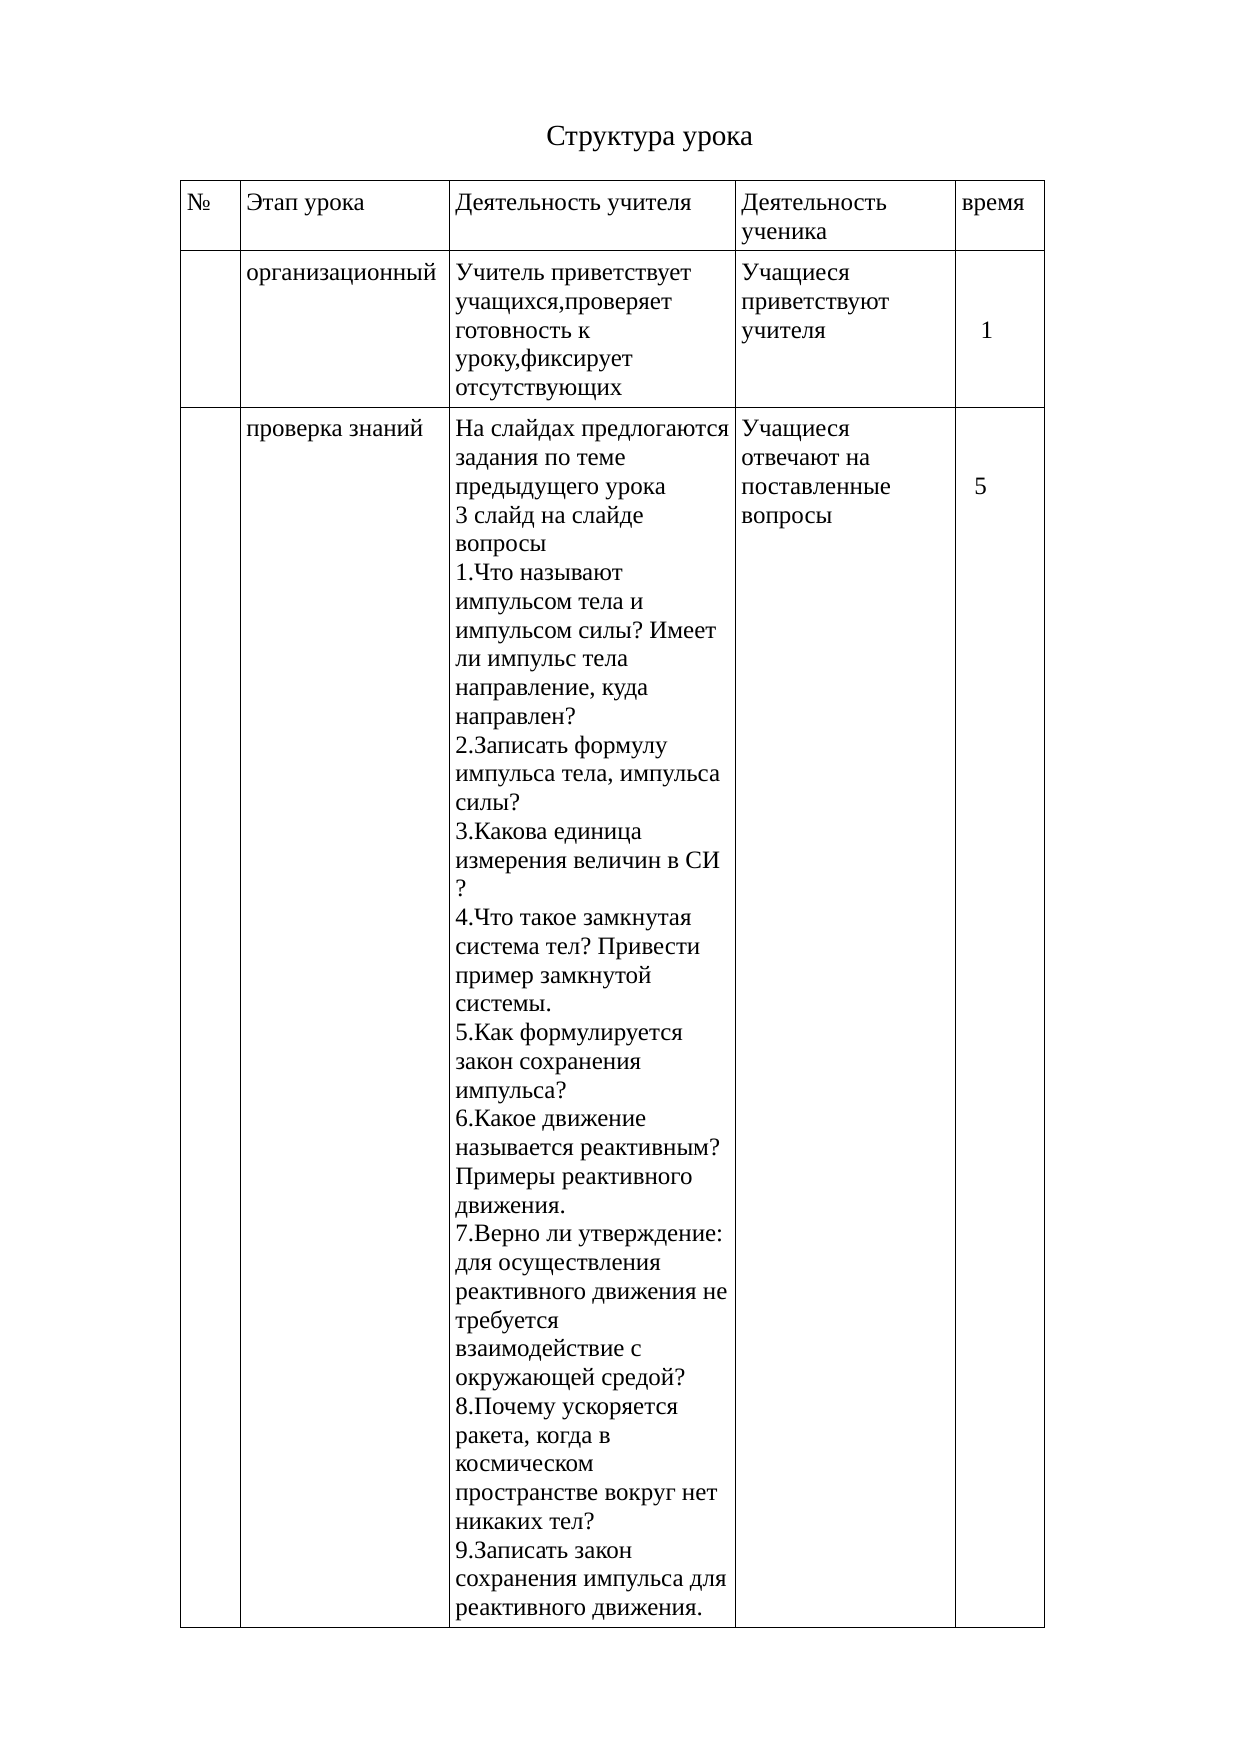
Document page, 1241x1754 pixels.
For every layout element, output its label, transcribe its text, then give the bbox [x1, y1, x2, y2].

table_cell 5 [956, 408, 1044, 1627]
table_cell Учащиеся отвечают на поставленные вопросы [736, 408, 955, 1627]
table_header Этап урока [241, 181, 449, 250]
table_header Деятельность ученика [736, 181, 955, 250]
table_cell организационный [241, 251, 449, 407]
table_cell Учитель приветствует учащихся,проверяет готовность к уроку,фиксирует отсутствующих [450, 251, 735, 407]
table_cell проверка знаний [241, 408, 449, 1627]
table_header Деятельность учителя [450, 181, 735, 250]
text Структура урока [177, 118, 1152, 152]
table_cell 1 [956, 251, 1044, 407]
table_header № [181, 181, 240, 250]
table_cell [181, 408, 240, 1627]
table_header время [956, 181, 1044, 250]
table_cell Учащиеся приветствуют учителя [736, 251, 955, 407]
table_cell На слайдах предлогаются задания по теме предыдущего урока 3 слайд на слайде вопросы 1.Что называют импульсом тела и импульсом силы? Имеет ли импульс тела направление, куда направлен? 2.Записать формулу импульса тела, импульса силы? 3.Какова единица измерения величин в СИ ? 4.Что такое замкнутая система тел? Привести пример замкнутой системы. 5.Как формулируется закон сохранения импульса? 6.Какое движение называется реактивным? Примеры реактивного движения. 7.Верно ли утверждение: для осуществления реактивного движения не требуется взаимодействие с окружающей средой? 8.Почему ускоряется ракета, когда в космическом пространстве вокруг нет никаких тел? 9.Записать закон сохранения импульса для реактивного движения. [450, 408, 735, 1627]
table_cell [181, 251, 240, 407]
